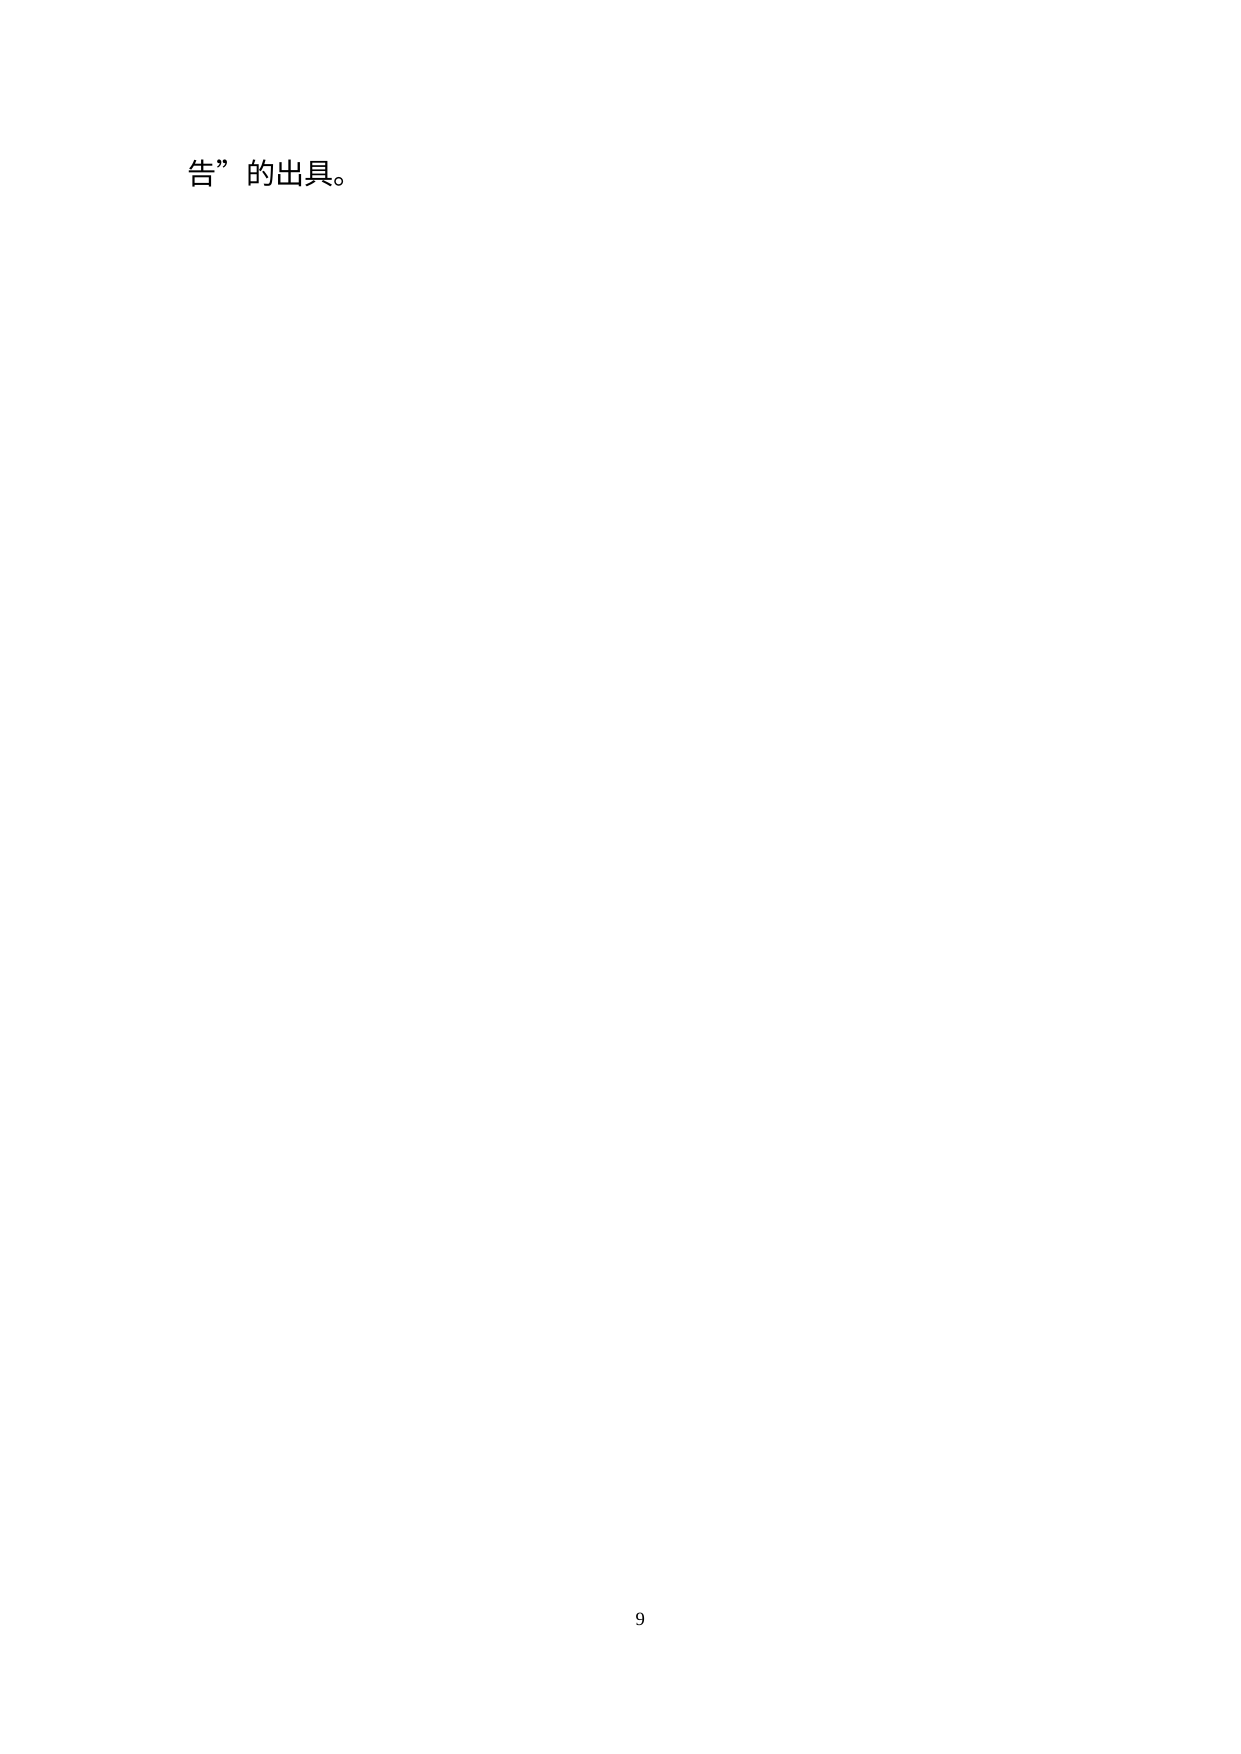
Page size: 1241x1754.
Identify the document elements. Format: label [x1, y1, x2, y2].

list [187, 139, 1093, 204]
